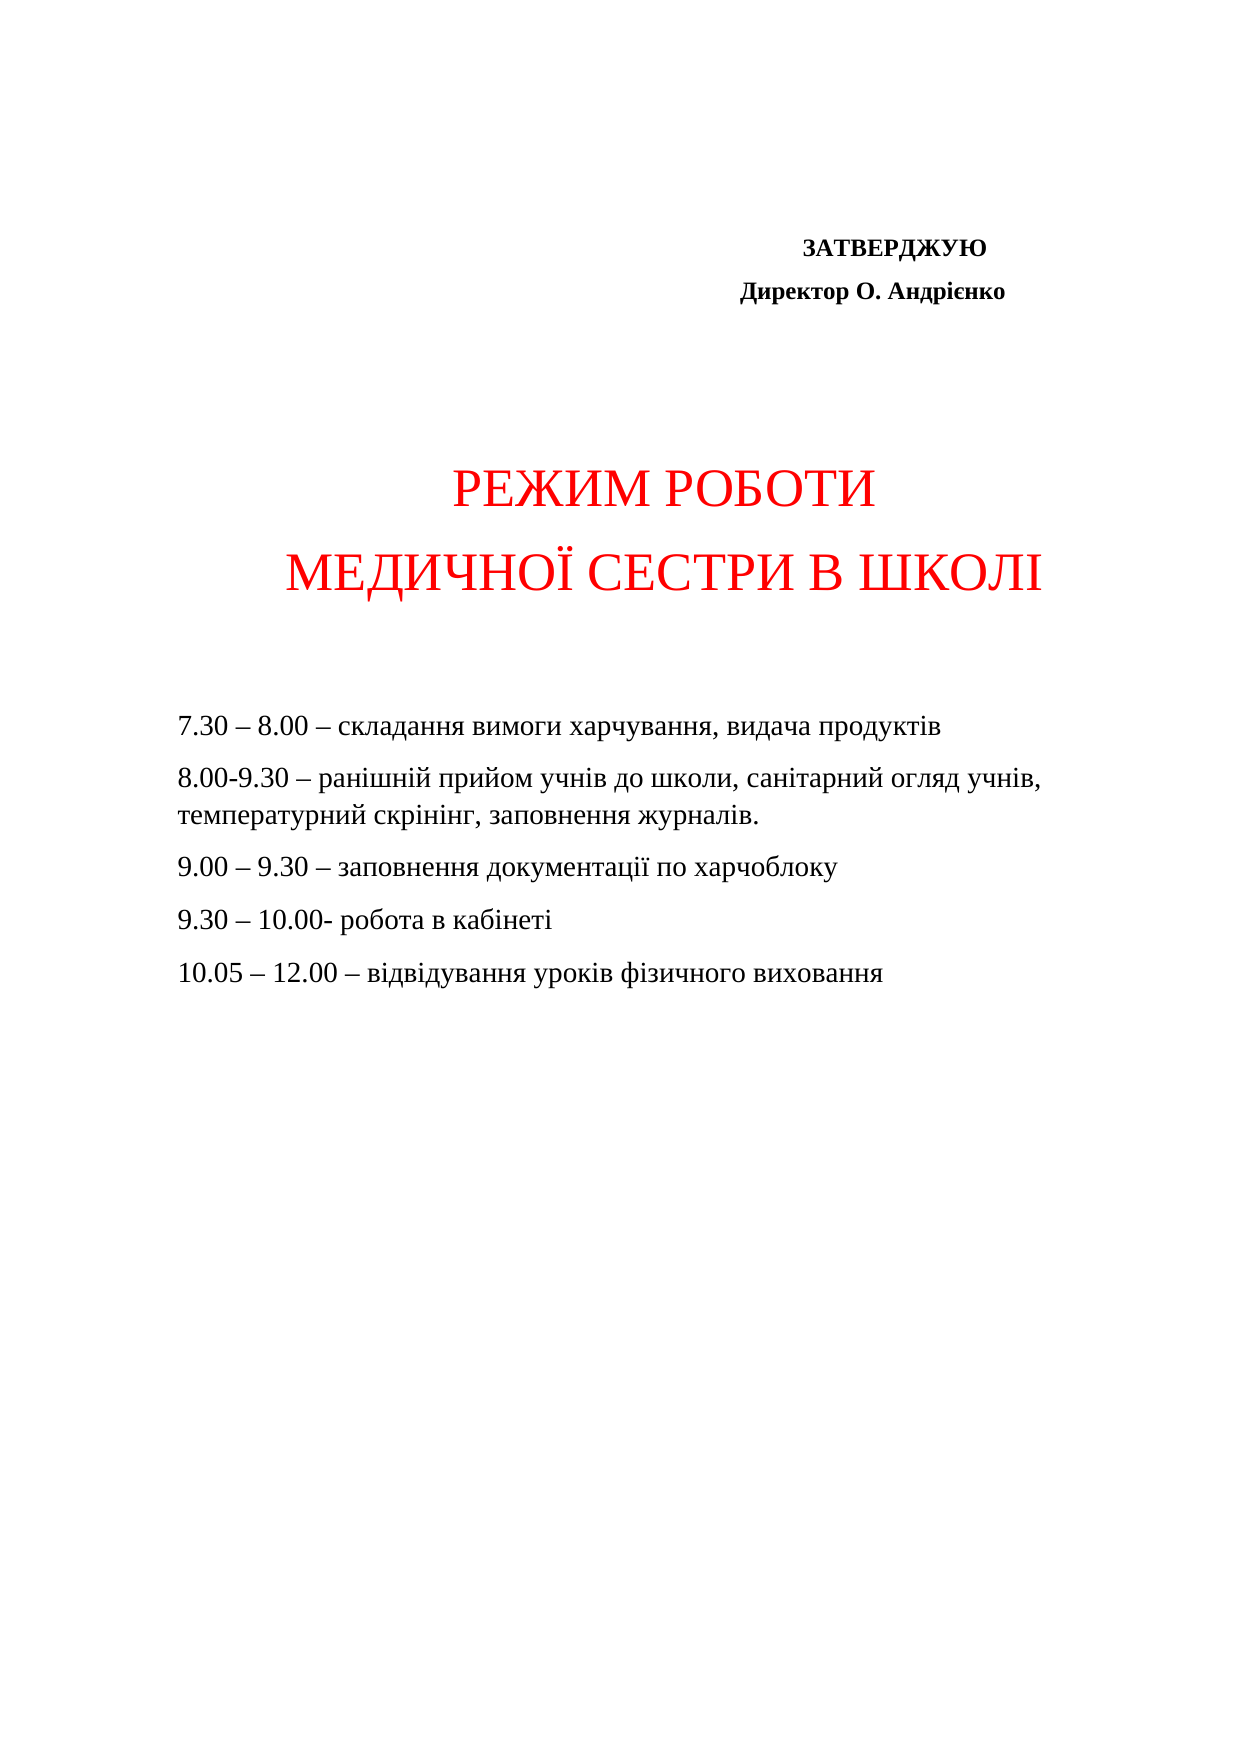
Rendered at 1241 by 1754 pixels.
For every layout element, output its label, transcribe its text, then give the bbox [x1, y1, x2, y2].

text ЗАТВЕРДЖУЮ [177, 233, 1152, 262]
text Директор О. Андрієнко [177, 276, 1152, 305]
text 10.05 – 12.00 – відвідування уроків фізичного виховання [177, 955, 1152, 989]
text 9.00 – 9.30 – заповнення документації по харчоблоку [177, 849, 1152, 883]
text РЕЖИМ РОБОТИ [177, 456, 1152, 518]
text 8.00-9.30 – ранішній прийом учнів до школи, санітарний огляд учнів, температурний скрінінг, заповнення журналів. [177, 761, 1152, 830]
text 7.30 – 8.00 – складання вимоги харчування, видача продуктів [177, 708, 1152, 741]
text МЕДИЧНОЇ СЕСТРИ В ШКОЛІ [177, 540, 1152, 602]
text 9.30 – 10.00- робота в кабінеті [177, 902, 1152, 936]
